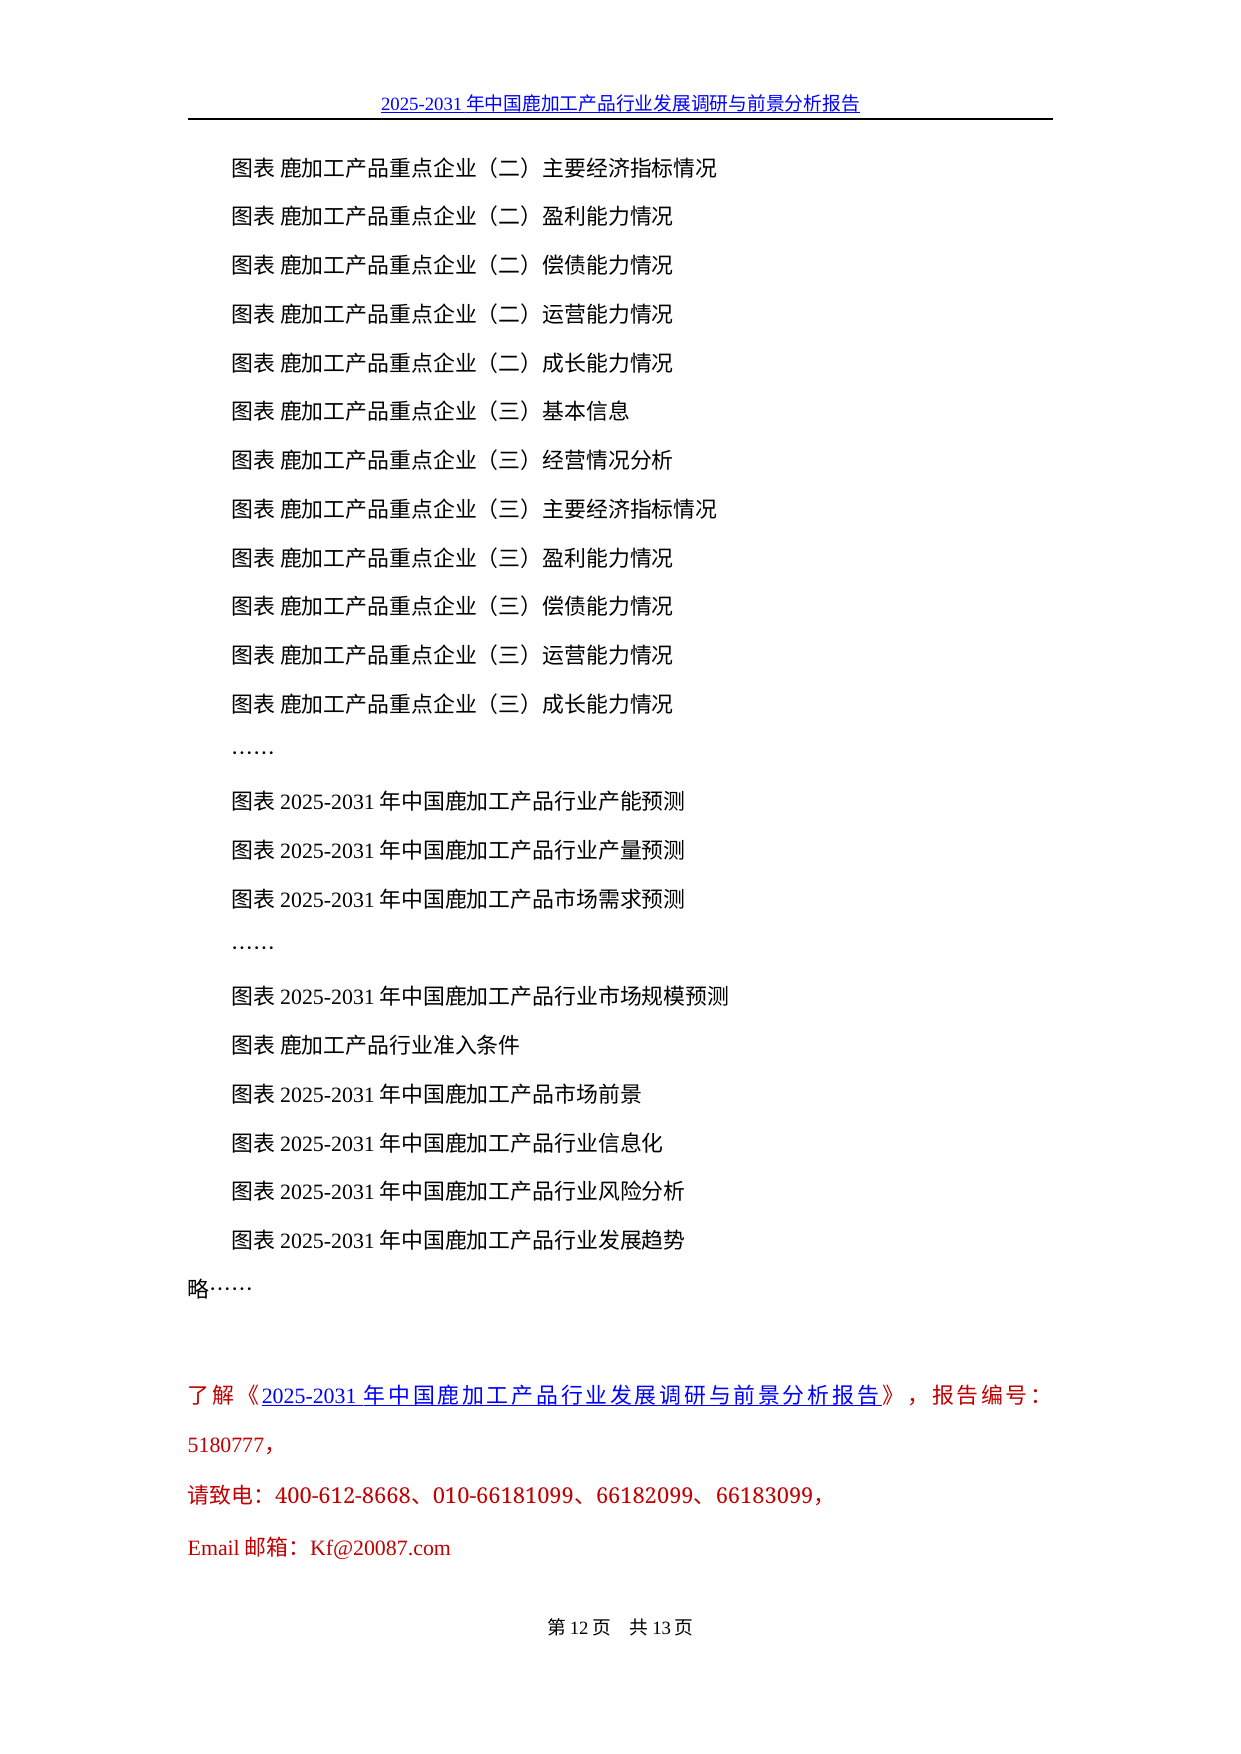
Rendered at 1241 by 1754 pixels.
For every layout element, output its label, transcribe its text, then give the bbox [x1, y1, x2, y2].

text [187, 150, 1053, 1304]
text Email邮箱：Kf@20087.com [187, 1530, 1053, 1562]
text 请致电：400-612-8668、010-66181099、66182099、66183099， [187, 1478, 1053, 1511]
text 了解《2025-2031年中国鹿加工产品行业发展调研与前景分析报告》，报告编号：5180777， [187, 1378, 1053, 1459]
